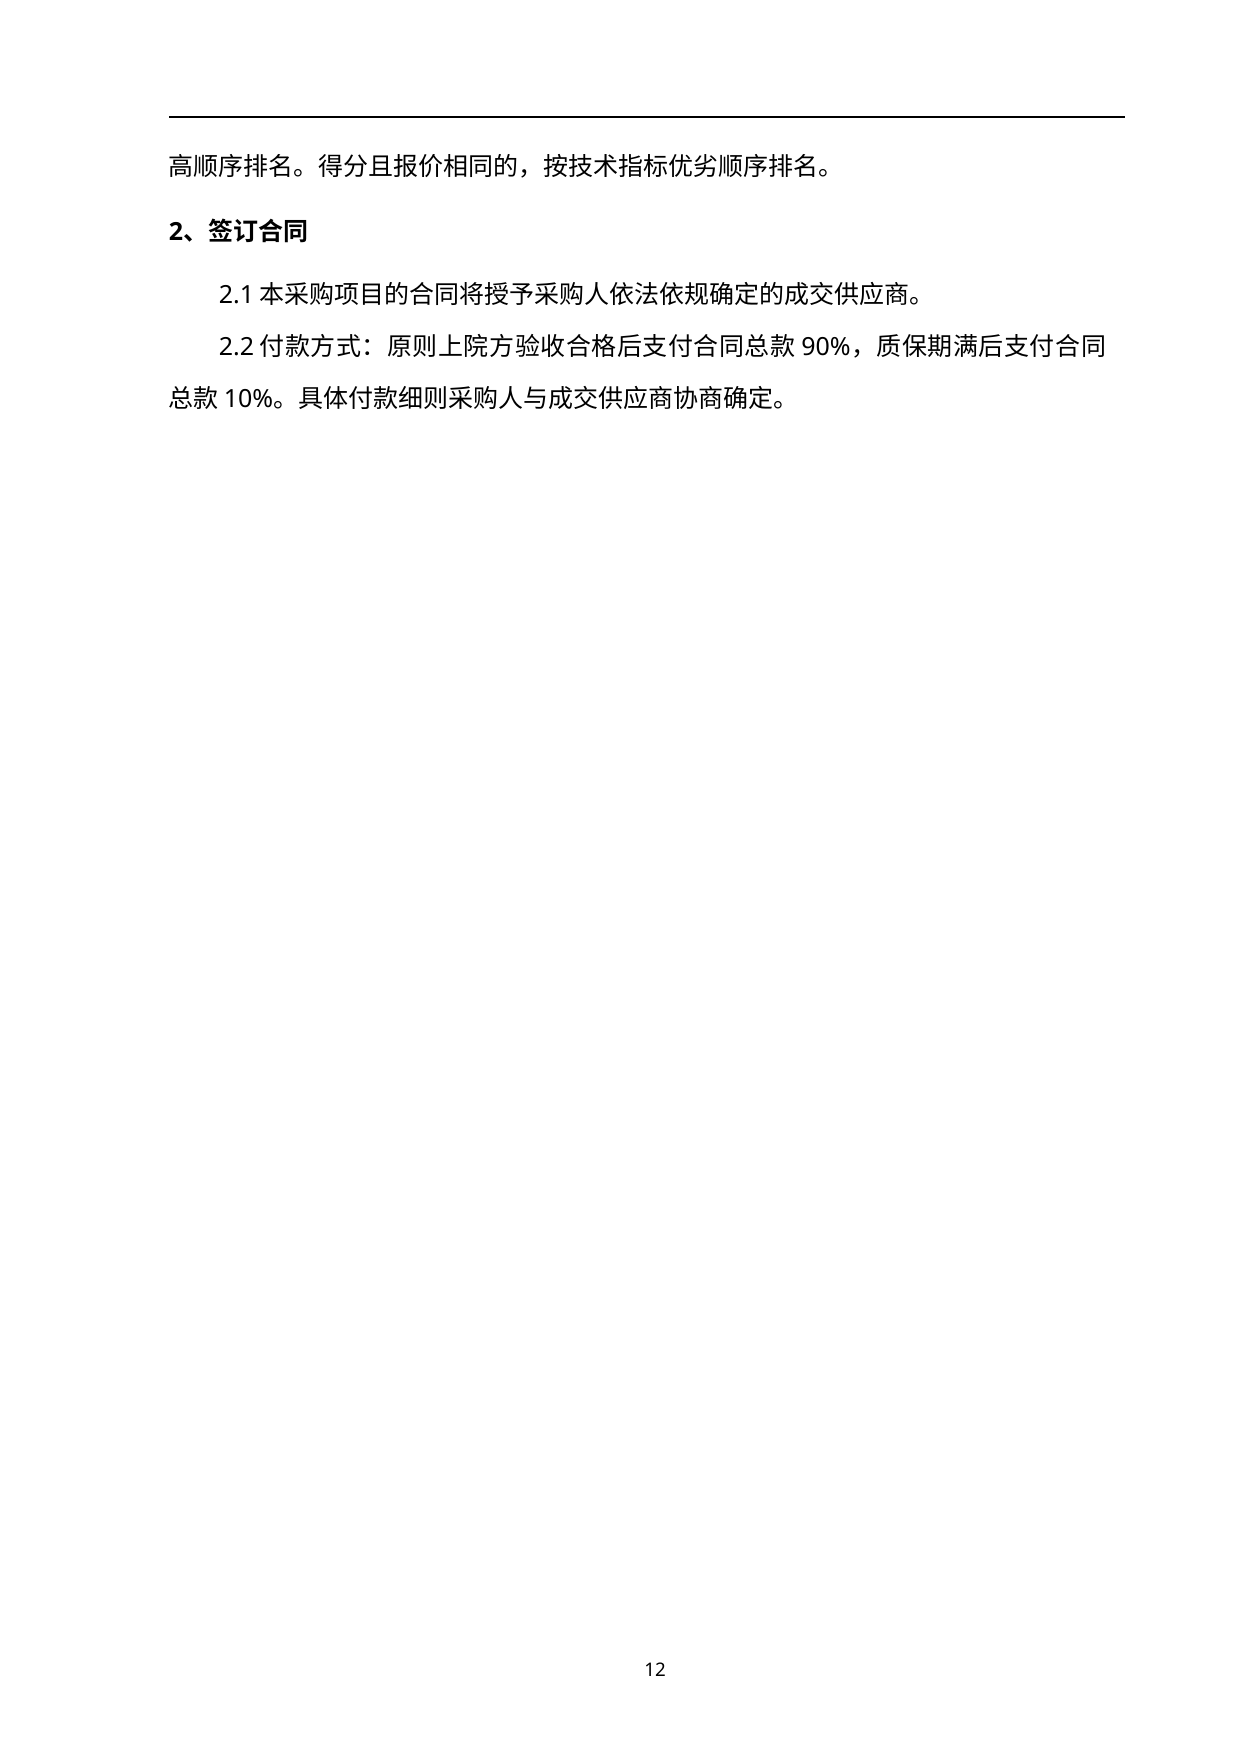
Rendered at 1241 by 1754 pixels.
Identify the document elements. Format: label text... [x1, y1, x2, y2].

text 2.1本采购项目的合同将授予采购人依法依规确定的成交供应商。 [169, 262, 1106, 314]
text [169, 132, 1106, 197]
text 2、签订合同 [169, 197, 1106, 262]
text 2.2付款方式：原则上院方验收合格后支付合同总款90%，质保期满后支付合同总款10%。具体付款细则采购人与成交供应商协商确定。 [169, 314, 1106, 418]
